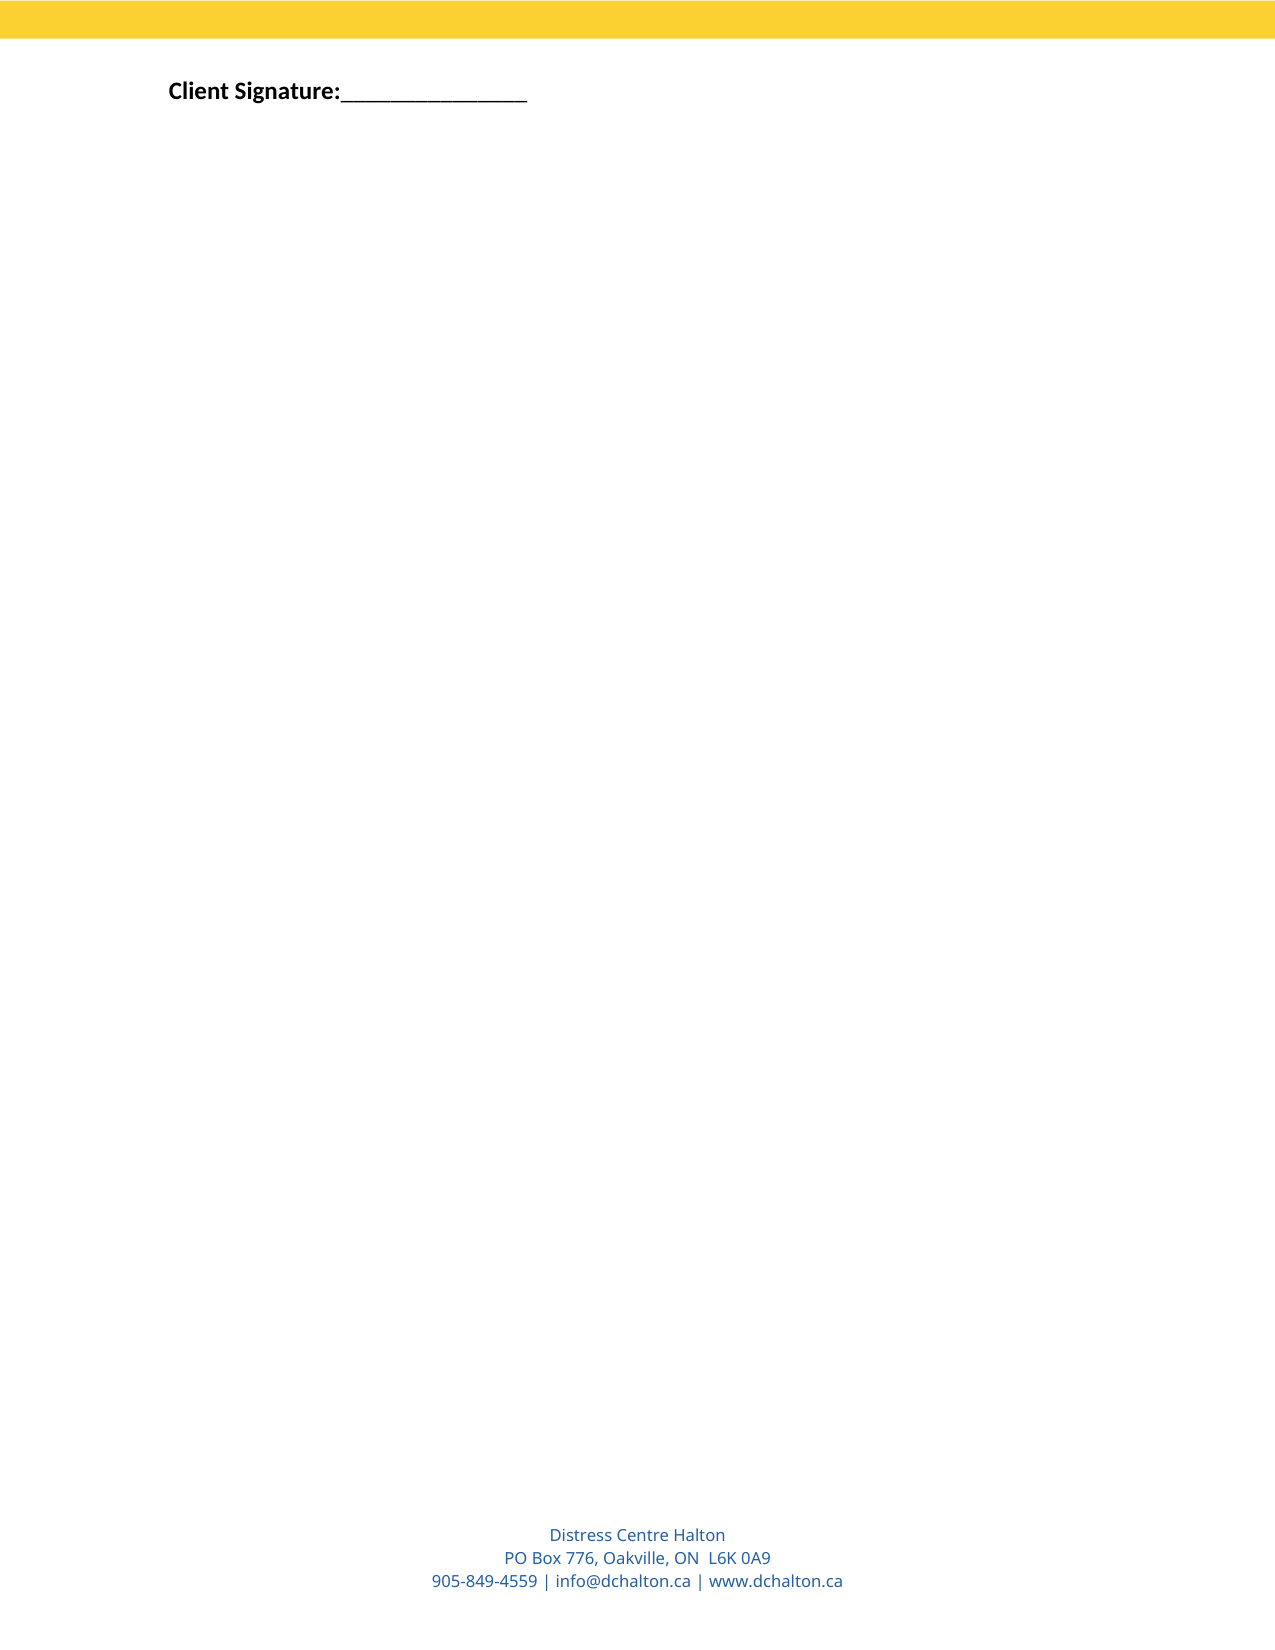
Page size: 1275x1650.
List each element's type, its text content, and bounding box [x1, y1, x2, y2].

text Client Signature:_______________ [169, 75, 1125, 106]
